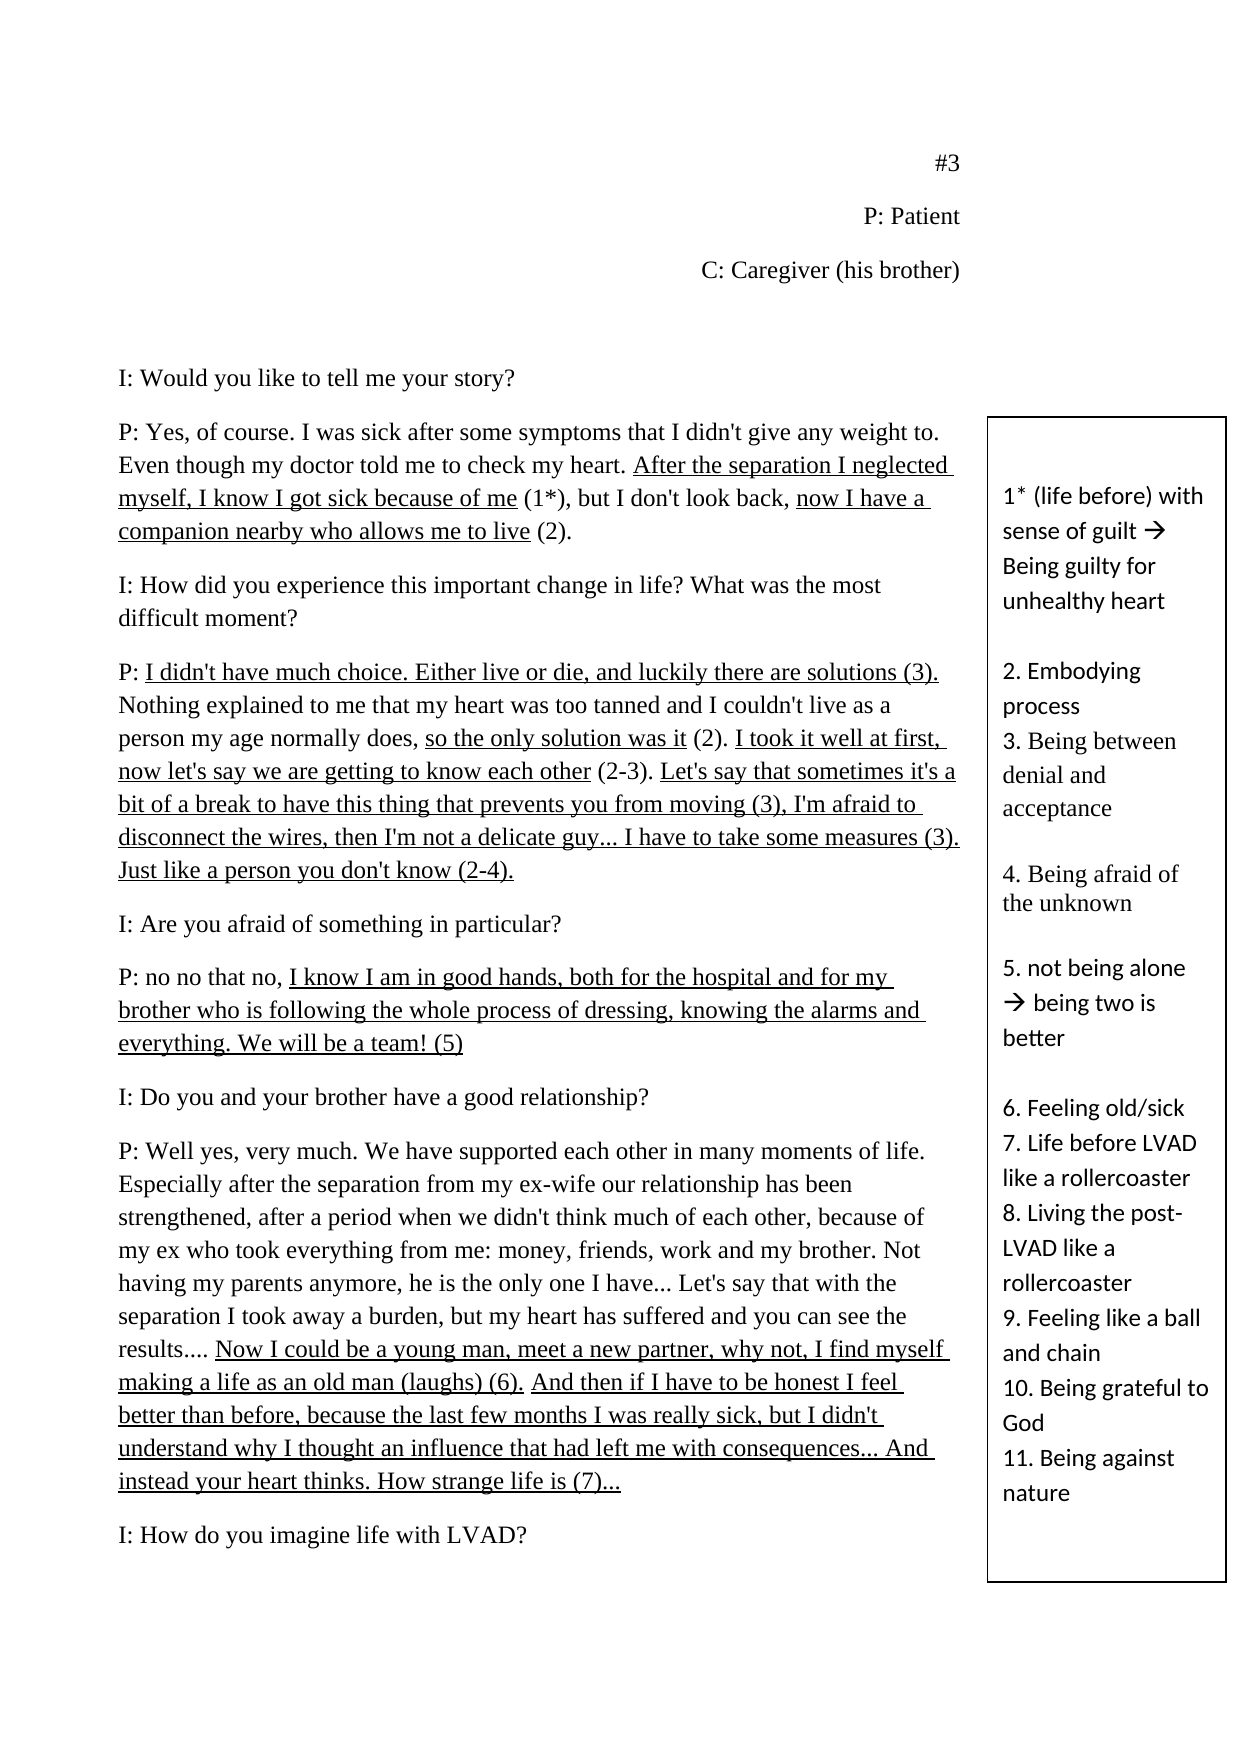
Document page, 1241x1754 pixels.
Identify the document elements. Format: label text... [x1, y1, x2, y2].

text P: Patient [118, 201, 960, 230]
text P: Well yes, very much. We have supported each other in many moments of life. Especially after the separation from my ex-wife our relationship has been strengthened, after a period when we didn't think much of each other, because of my ex who took everything from me: money, friends, work and my brother. Not having my parents anymore, he is the only one I have... Let's say that with the separation I took away a burden, but my heart has suffered and you can see the results.... Now I could be a young man, meet a new partner, why not, I find myself making a life as an old man (laughs) (6). And then if I have to be honest I feel better than before, because the last few months I was really sick, but I didn't understand why I thought an influence that had left me with consequences... And instead your heart thinks. How strange life is (7)... [118, 1136, 960, 1495]
text P: no no that no, I know I am in good hands, both for the hospital and for my brother who is following the whole process of dressing, knowing the alarms and everything. We will be a team! (5) [118, 962, 960, 1057]
text I: Would you like to tell me your story? [118, 363, 960, 392]
text I: Are you afraid of something in particular? [118, 909, 960, 937]
text #3 [118, 148, 960, 176]
text P: Yes, of course. I was sick after some symptoms that I didn't give any weight to. Even though my doctor told me to check my heart. After the separation I neglected myself, I know I got sick because of me (1*), but I don't look back, now I have a companion nearby who allows me to live (2). [118, 417, 960, 545]
text I: Do you and your brother have a good relationship? [118, 1082, 960, 1111]
text C: Caregiver (his brother) [118, 255, 960, 284]
text I: How do you imagine life with LVAD? [118, 1520, 960, 1549]
text P: I didn't have much choice. Either live or die, and luckily there are solutions (3). Nothing explained to me that my heart was too tanned and I couldn't live as a person my age normally does, so the only solution was it (2). I took it well at first, now let's say we are getting to know each other (2-3). Let's say that sometimes it's a bit of a break to have this thing that prevents you from moving (3), I'm afraid to disconnect the wires, then I'm not a delicate guy... I have to take some measures (3). Just like a person you don't know (2-4). [118, 657, 960, 847]
text I: How did you experience this important change in life? What was the most difficult moment? [118, 570, 960, 632]
